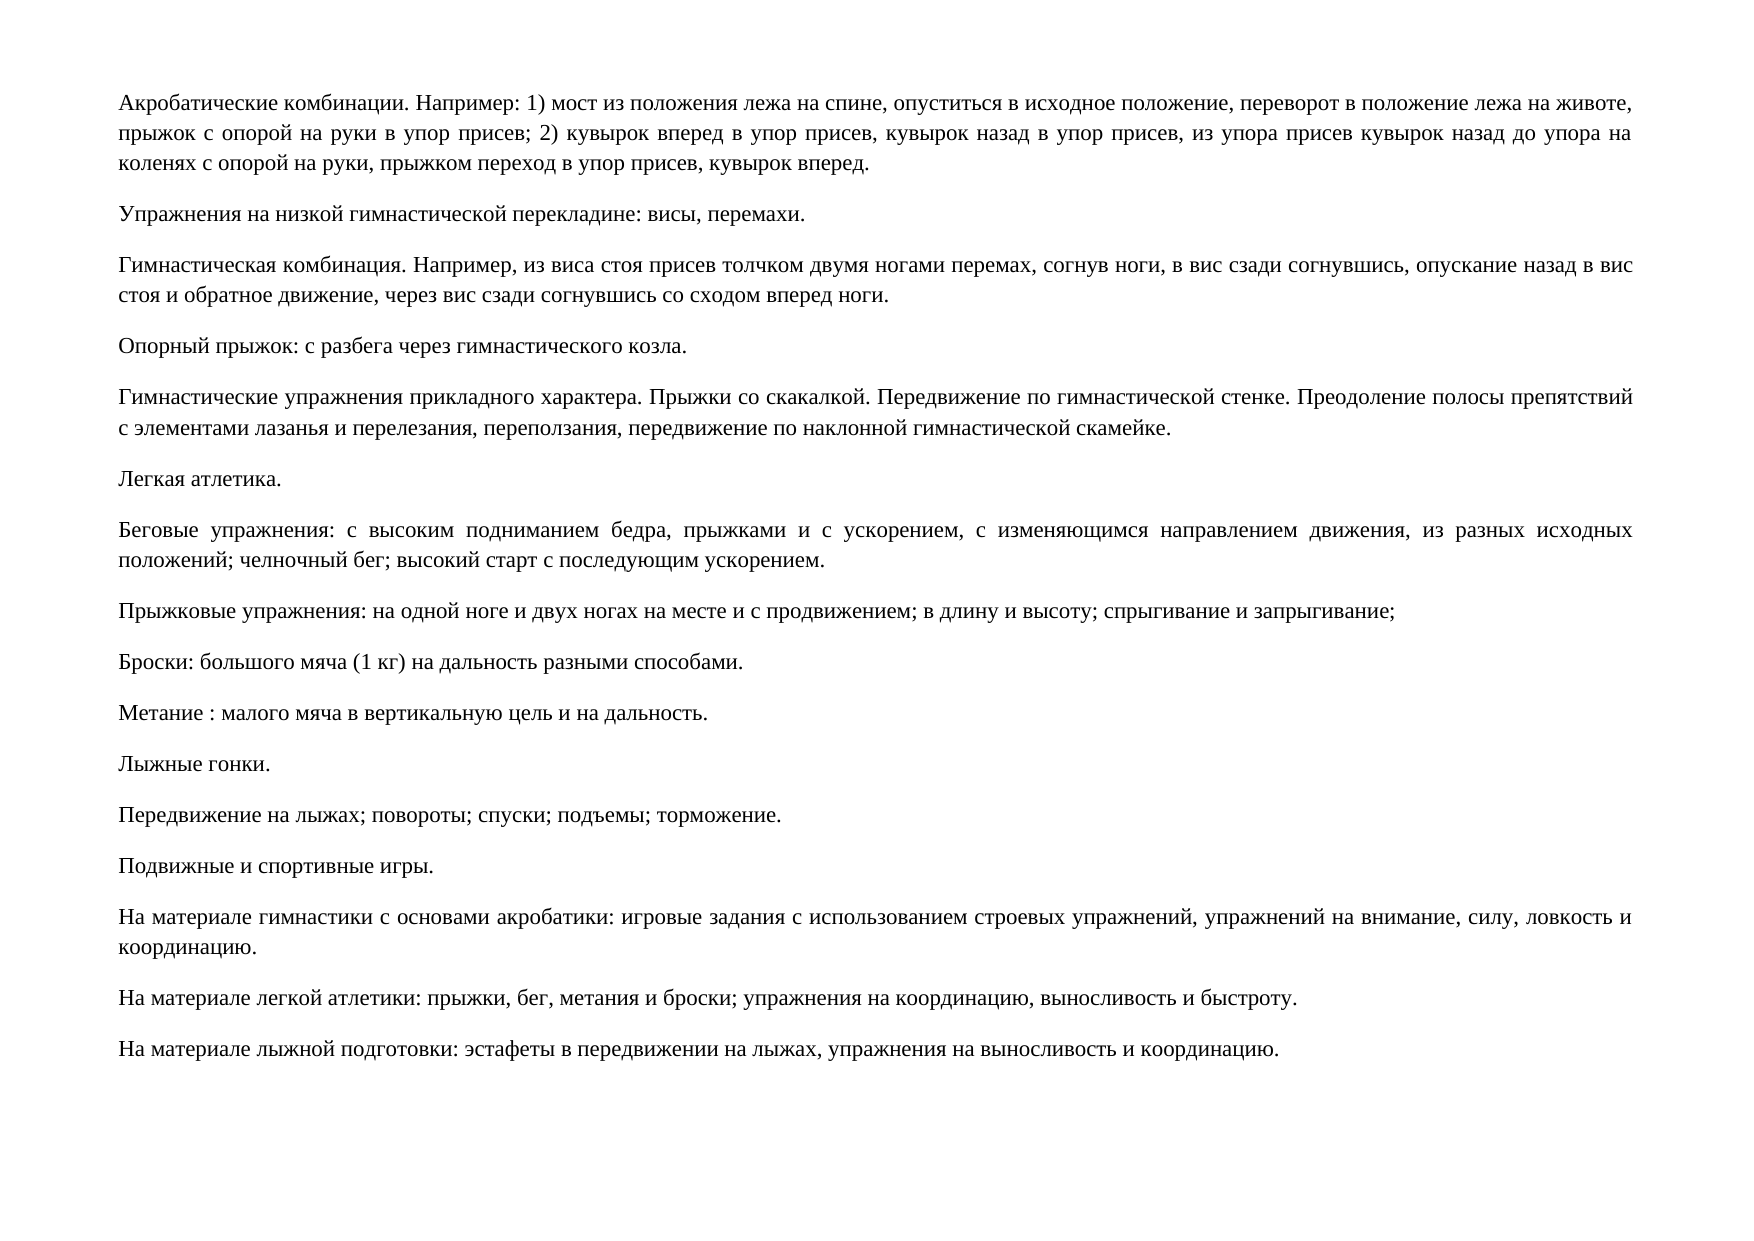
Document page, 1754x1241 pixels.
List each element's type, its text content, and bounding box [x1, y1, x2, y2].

text Гимнастические упражнения прикладного характера. Прыжки со скакалкой. Передвижение по гимнастической стенке. Преодоление полосы препятствий с элементами лазанья и перелезания, переползания, передвижение по наклонной гимнастической скамейке. [118, 383, 1636, 440]
text Метание : малого мяча в вертикальную цель и на дальность. [118, 699, 1636, 725]
text На материале лыжной подготовки: эстафеты в передвижении на лыжах, упражнения на выносливость и координацию. [118, 1035, 1636, 1062]
text Подвижные и спортивные игры. [118, 852, 1636, 878]
text На материале легкой атлетики: прыжки, бег, метания и броски; упражнения на координацию, выносливость и быстроту. [118, 984, 1636, 1011]
text Опорный прыжок: с разбега через гимнастического козла. [118, 332, 1636, 359]
text Гимнастическая комбинация. Например, из виса стоя присев толчком двумя ногами перемах, согнув ноги, в вис сзади согнувшись, опускание назад в вис стоя и обратное движение, через вис сзади согнувшись со сходом вперед ноги. [118, 251, 1636, 308]
text Лыжные гонки. [118, 750, 1636, 776]
text Легкая атлетика. [118, 464, 1636, 491]
text Беговые упражнения: с высоким подниманием бедра, прыжками и с ускорением, с изменяющимся направлением движения, из разных исходных положений; челночный бег; высокий старт с последующим ускорением. [118, 516, 1636, 572]
text На материале гимнастики с основами акробатики: игровые задания с использованием строевых упражнений, упражнений на внимание, силу, ловкость и координацию. [118, 903, 1636, 960]
text Акробатические комбинации. Например: 1) мост из положения лежа на спине, опуститься в исходное положение, переворот в положение лежа на животе, прыжок с опорой на руки в упор присев; 2) кувырок вперед в упор присев, кувырок назад в упор присев, из упора присев кувырок назад до упора на коленях с опорой на руки, прыжком переход в упор присев, кувырок вперед. [118, 88, 1636, 175]
text Упражнения на низкой гимнастической перекладине: висы, перемахи. [118, 200, 1636, 226]
text Броски: большого мяча (1 кг) на дальность разными способами. [118, 648, 1636, 674]
text Прыжковые упражнения: на одной ноге и двух ногах на месте и с продвижением; в длину и высоту; спрыгивание и запрыгивание; [118, 597, 1636, 623]
text Передвижение на лыжах; повороты; спуски; подъемы; торможение. [118, 801, 1636, 827]
